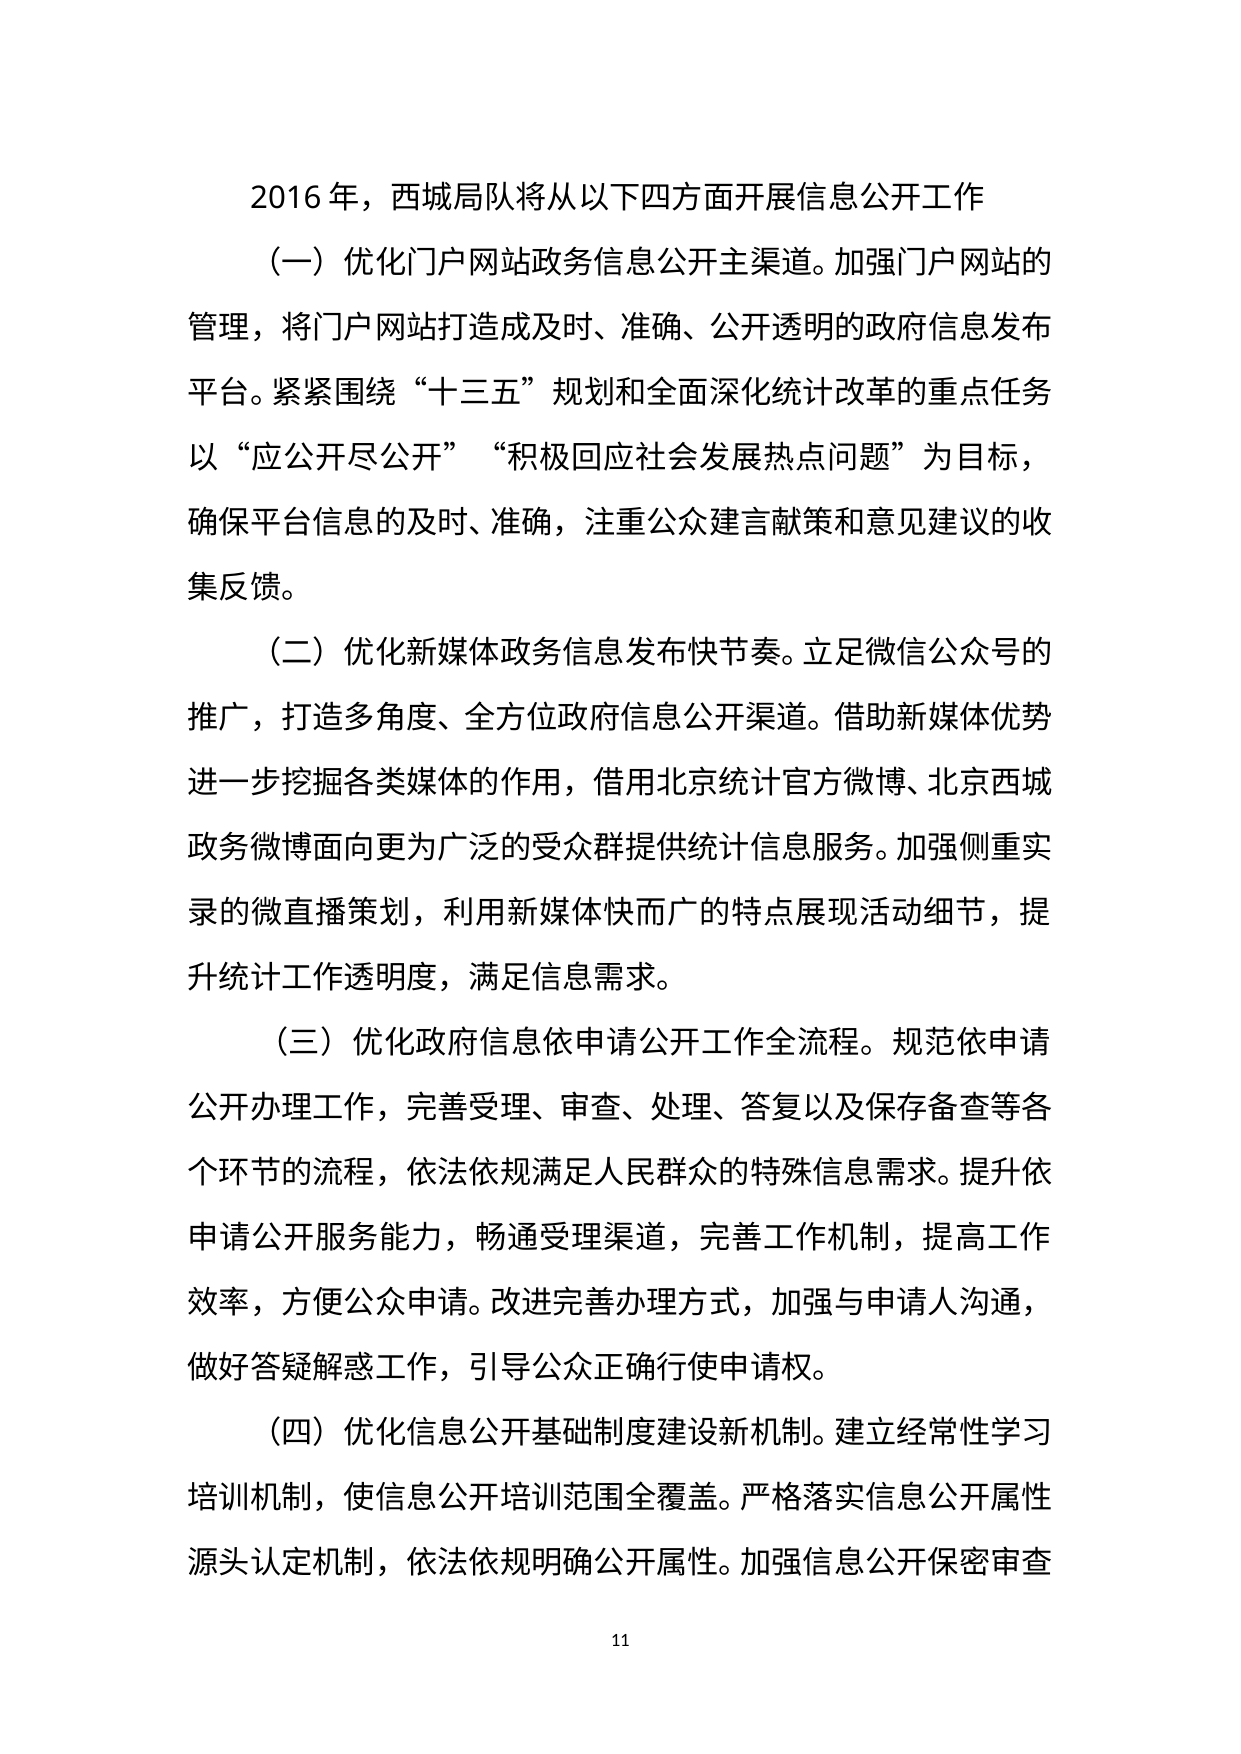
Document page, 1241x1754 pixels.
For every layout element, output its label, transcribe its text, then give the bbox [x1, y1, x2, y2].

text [187, 162, 1053, 487]
text （一）优化门户网站政务信息公开主渠道。加强门户网站的管理，将门户网站打造成及时、准确、公开透明的政府信息发布平台。紧紧围绕“十三五”规划和全面深化统计改革的重点任务，以“应公开尽公开”“积极回应社会发展热点问题”为目标，确保平台信息的及时、准确，注重公众建言献策和意见建议的收集反馈。 [187, 552, 1053, 942]
text （二）优化新媒体政务信息发布快节奏。立足微信公众号的推广，打造多角度、全方位政府信息公开渠道。借助新媒体优势，进一步挖掘各类媒体的作用，借用北京统计官方微博、北京西城政务微博面向更为广泛的受众群提供统计信息服务。加强侧重实录的微直播策划，利用新媒体快而广的特点展现活动细节，提升统计工作透明度，满足信息需求。 [187, 942, 1053, 1332]
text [187, 1332, 1053, 1592]
text 2016年，西城局队将从以下四方面开展信息公开工作 [187, 487, 1053, 552]
